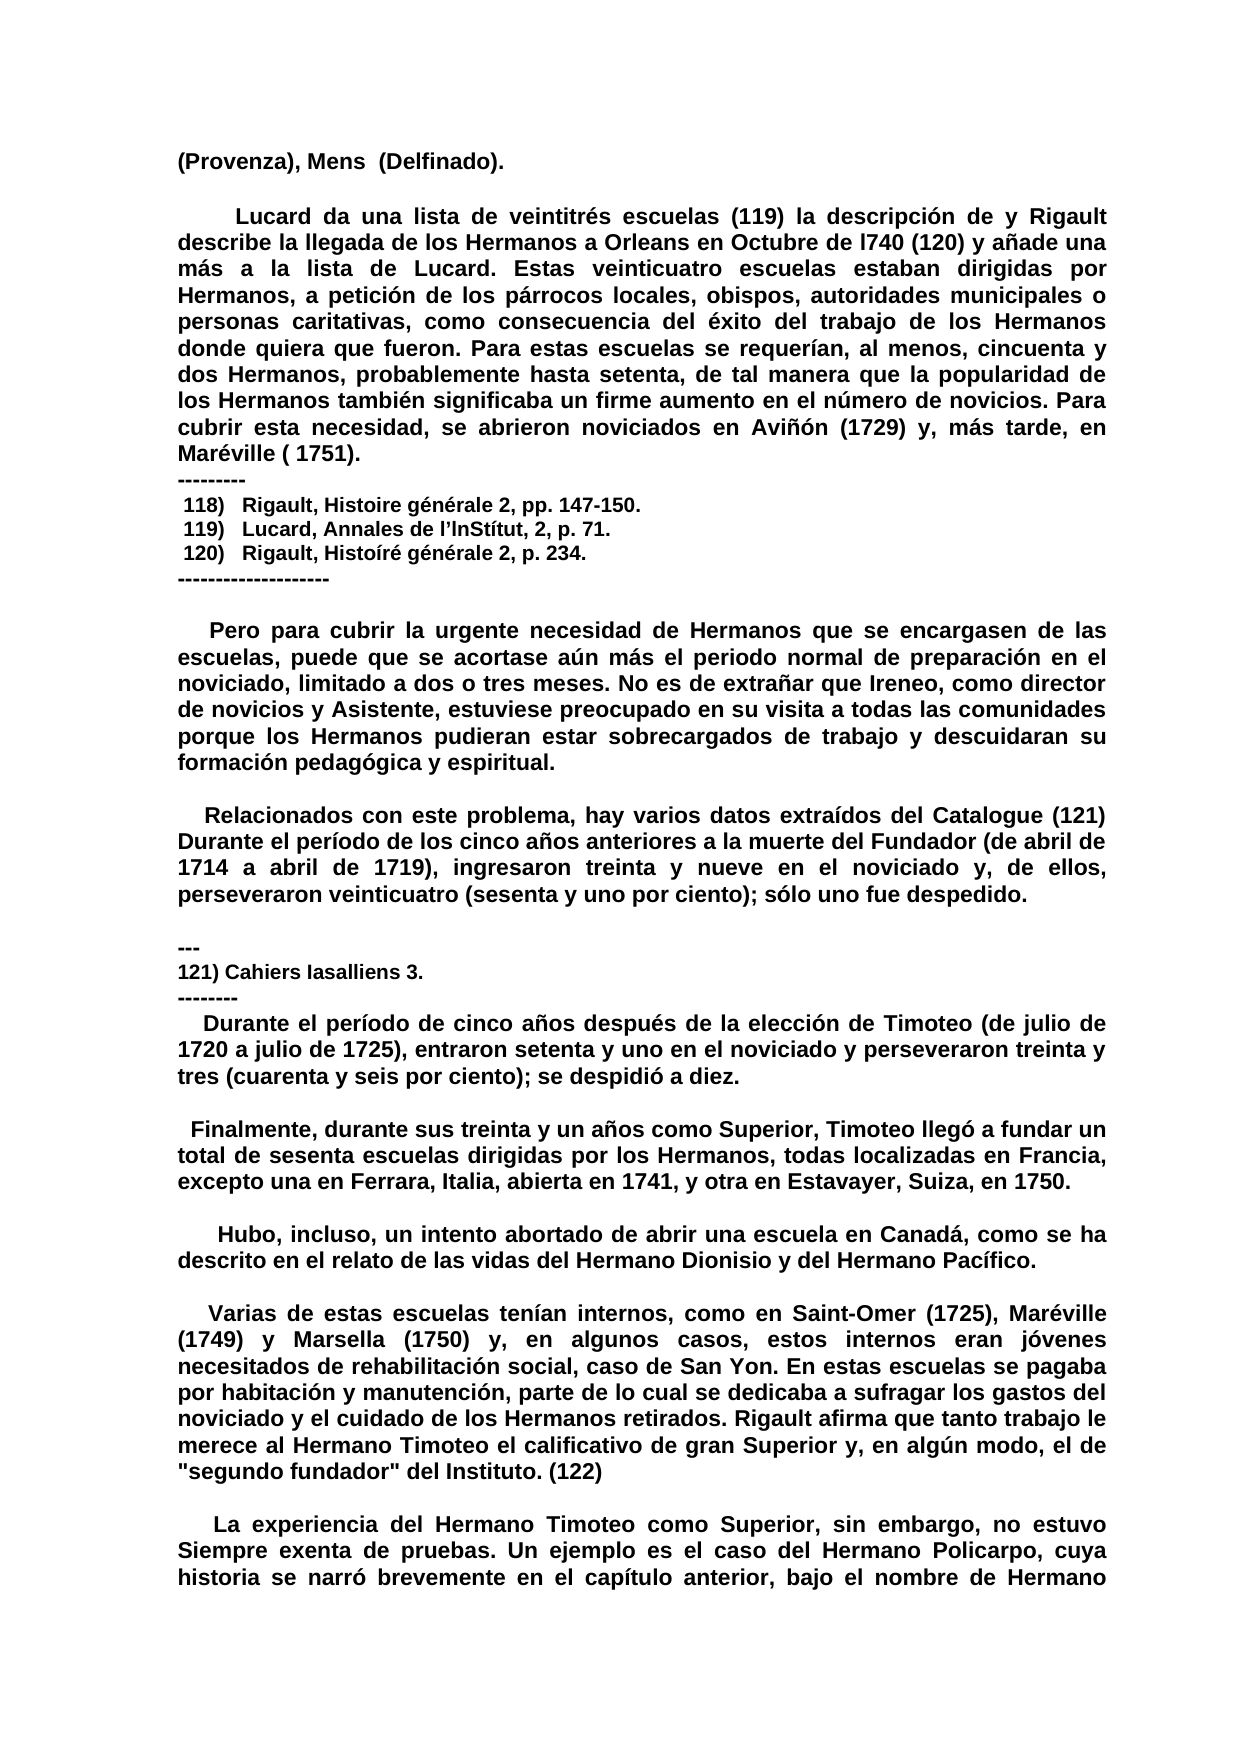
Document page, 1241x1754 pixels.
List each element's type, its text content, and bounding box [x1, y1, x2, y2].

text Hubo, incluso, un intento abortado de abrir una escuela en Canadá, como se ha descrito en el relato de las vidas del Hermano Dionisio y del Hermano Pacífico. [177, 1221, 1107, 1274]
text Durante el período de cinco años después de la elección de Timoteo (de julio de 1720 a julio de 1725), entraron setenta y uno en el noviciado y perseveraron treinta y tres (cuarenta y seis por ciento); se despidió a diez. [177, 1010, 1107, 1089]
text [177, 148, 1107, 174]
text 120) Rigault, Histoíré générale 2, p. 234. [177, 541, 1107, 564]
text Lucard da una lista de veintitrés escuelas (119) la descripción de y Rigault describe la llegada de los Hermanos a Orleans en Octubre de l740 (120) y añade una más a la lista de Lucard. Estas veinticuatro escuelas estaban dirigidas por Hermanos, a petición de los párrocos locales, obispos, autoridades municipales o personas caritativas, como consecuencia del éxito del trabajo de los Hermanos donde quiera que fueron. Para estas escuelas se requerían, al menos, cincuenta y dos Hermanos, probablemente hasta setenta, de tal manera que la popularidad de los Hermanos también significaba un firme aumento en el número de novicios. Para cubrir esta necesidad, se abrieron noviciados en Aviñón (1729) y, más tarde, en Maréville ( 1751). [177, 203, 1107, 466]
text --- [177, 933, 1107, 960]
text 121) Cahiers Iasalliens 3. [177, 960, 1107, 984]
text Finalmente, durante sus treinta y un años como Superior, Timoteo llegó a fundar un total de sesenta escuelas dirigidas por los Hermanos, todas localizadas en Francia, excepto una en Ferrara, Italia, abierta en 1741, y otra en Estavayer, Suiza, en 1750. [177, 1116, 1107, 1194]
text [177, 1511, 1107, 1590]
text Varias de estas escuelas tenían internos, como en Saint-Omer (1725), Maréville (1749) y Marsella (1750) y, en algunos casos, estos internos eran jóvenes necesitados de rehabilitación social, caso de San Yon. En estas escuelas se pagaba por habitación y manutención, parte de lo cual se dedicaba a sufragar los gastos del noviciado y el cuidado de los Hermanos retirados. Rigault afirma que tanto trabajo le merece al Hermano Timoteo el calificativo de gran Superior y, en algún modo, el de "segundo fundador" del Instituto. (122) [177, 1300, 1107, 1484]
text Relacionados con este problema, hay varios datos extraídos del Catalogue (121) Durante el período de los cinco años anteriores a la muerte del Fundador (de abril de 1714 a abril de 1719), ingresaron treinta y nueve en el noviciado y, de ellos, perseveraron veinticuatro (sesenta y uno por ciento); sólo uno fue despedido. [177, 802, 1107, 907]
text 118) Rigault, Histoire générale 2, pp. 147-150. [177, 493, 1107, 517]
text --------- [177, 466, 1107, 493]
text Pero para cubrir la urgente necesidad de Hermanos que se encargasen de las escuelas, puede que se acortase aún más el periodo normal de preparación en el noviciado, limitado a dos o tres meses. No es de extrañar que Ireneo, como director de novicios y Asistente, estuviese preocupado en su visita a todas las comunidades porque los Hermanos pudieran estar sobrecargados de trabajo y descuidaran su formación pedagógica y espiritual. [177, 617, 1107, 775]
text 119) Lucard, Annales de l’lnStítut, 2, p. 71. [177, 517, 1107, 541]
text -------- [177, 984, 1107, 1010]
text -------------------- [177, 564, 1107, 591]
